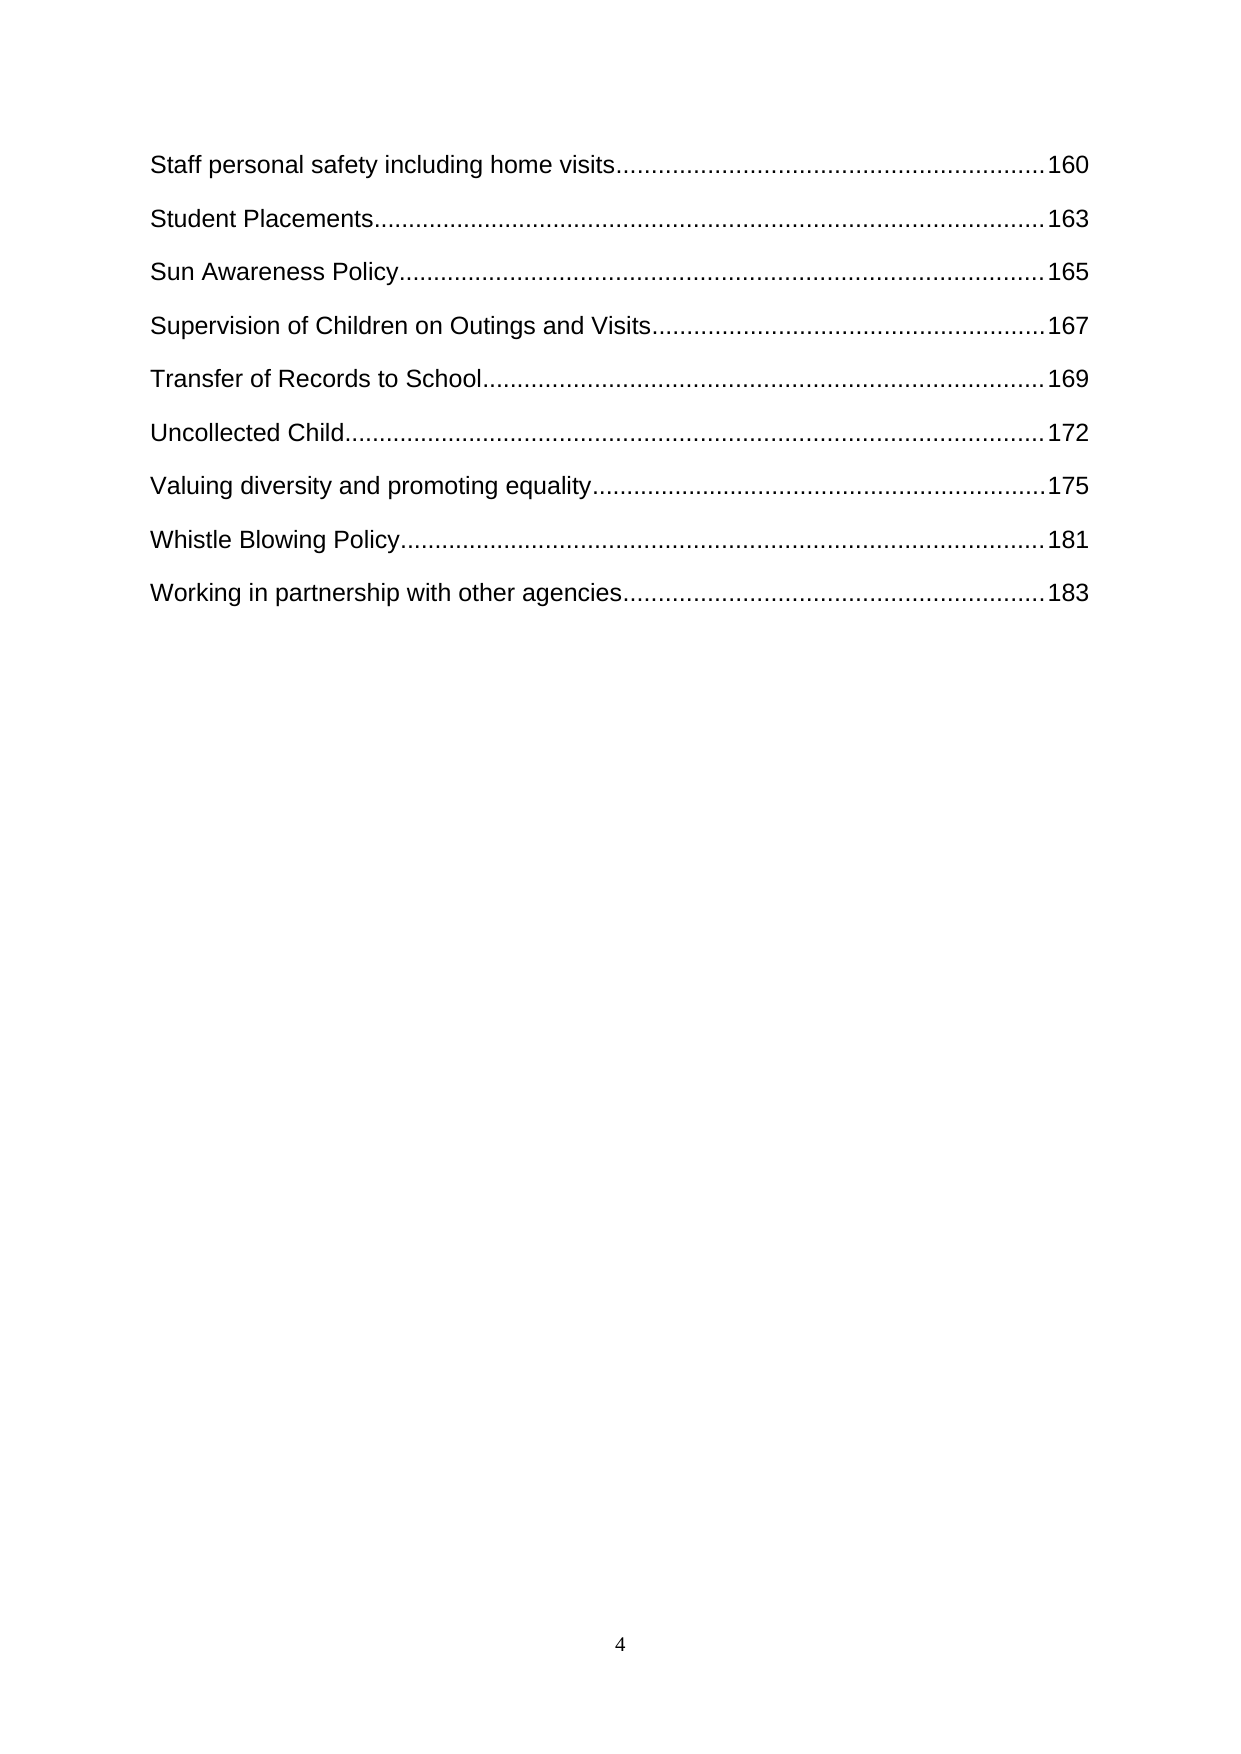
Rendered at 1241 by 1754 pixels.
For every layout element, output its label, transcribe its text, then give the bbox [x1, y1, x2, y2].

text Sun Awareness Policy 165 [150, 257, 1090, 286]
text Valuing diversity and promoting equality 175 [150, 471, 1090, 500]
text Student Placements 163 [150, 203, 1090, 232]
text Transfer of Records to School 169 [150, 364, 1090, 393]
text Uncollected Child 172 [150, 418, 1090, 446]
text Staff personal safety including home visits 160 [150, 150, 1090, 179]
text Whistle Blowing Policy 181 [150, 525, 1090, 553]
text Working in partnership with other agencies 183 [150, 578, 1090, 607]
text Supervision of Children on Outings and Visits 167 [150, 311, 1090, 339]
